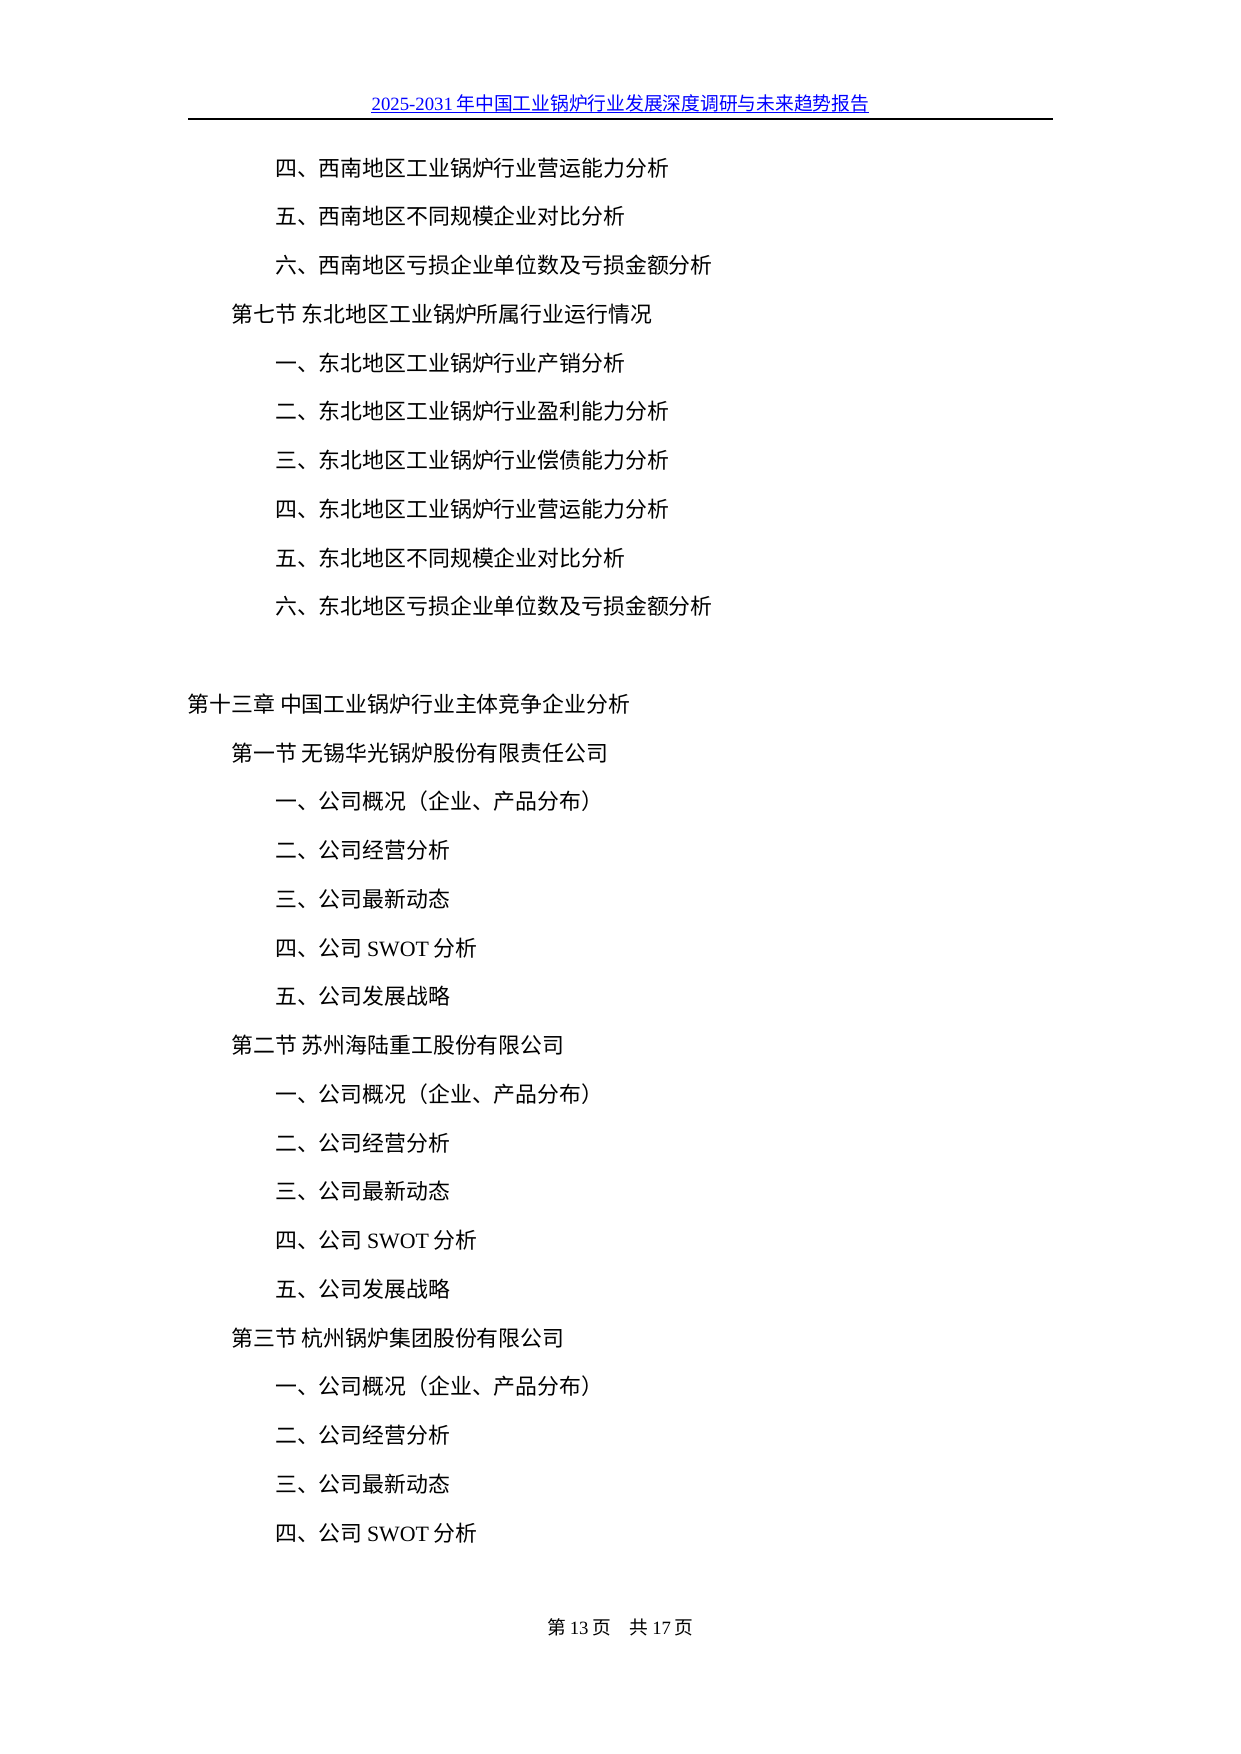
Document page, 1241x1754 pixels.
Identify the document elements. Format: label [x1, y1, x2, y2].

text [187, 150, 1053, 1548]
